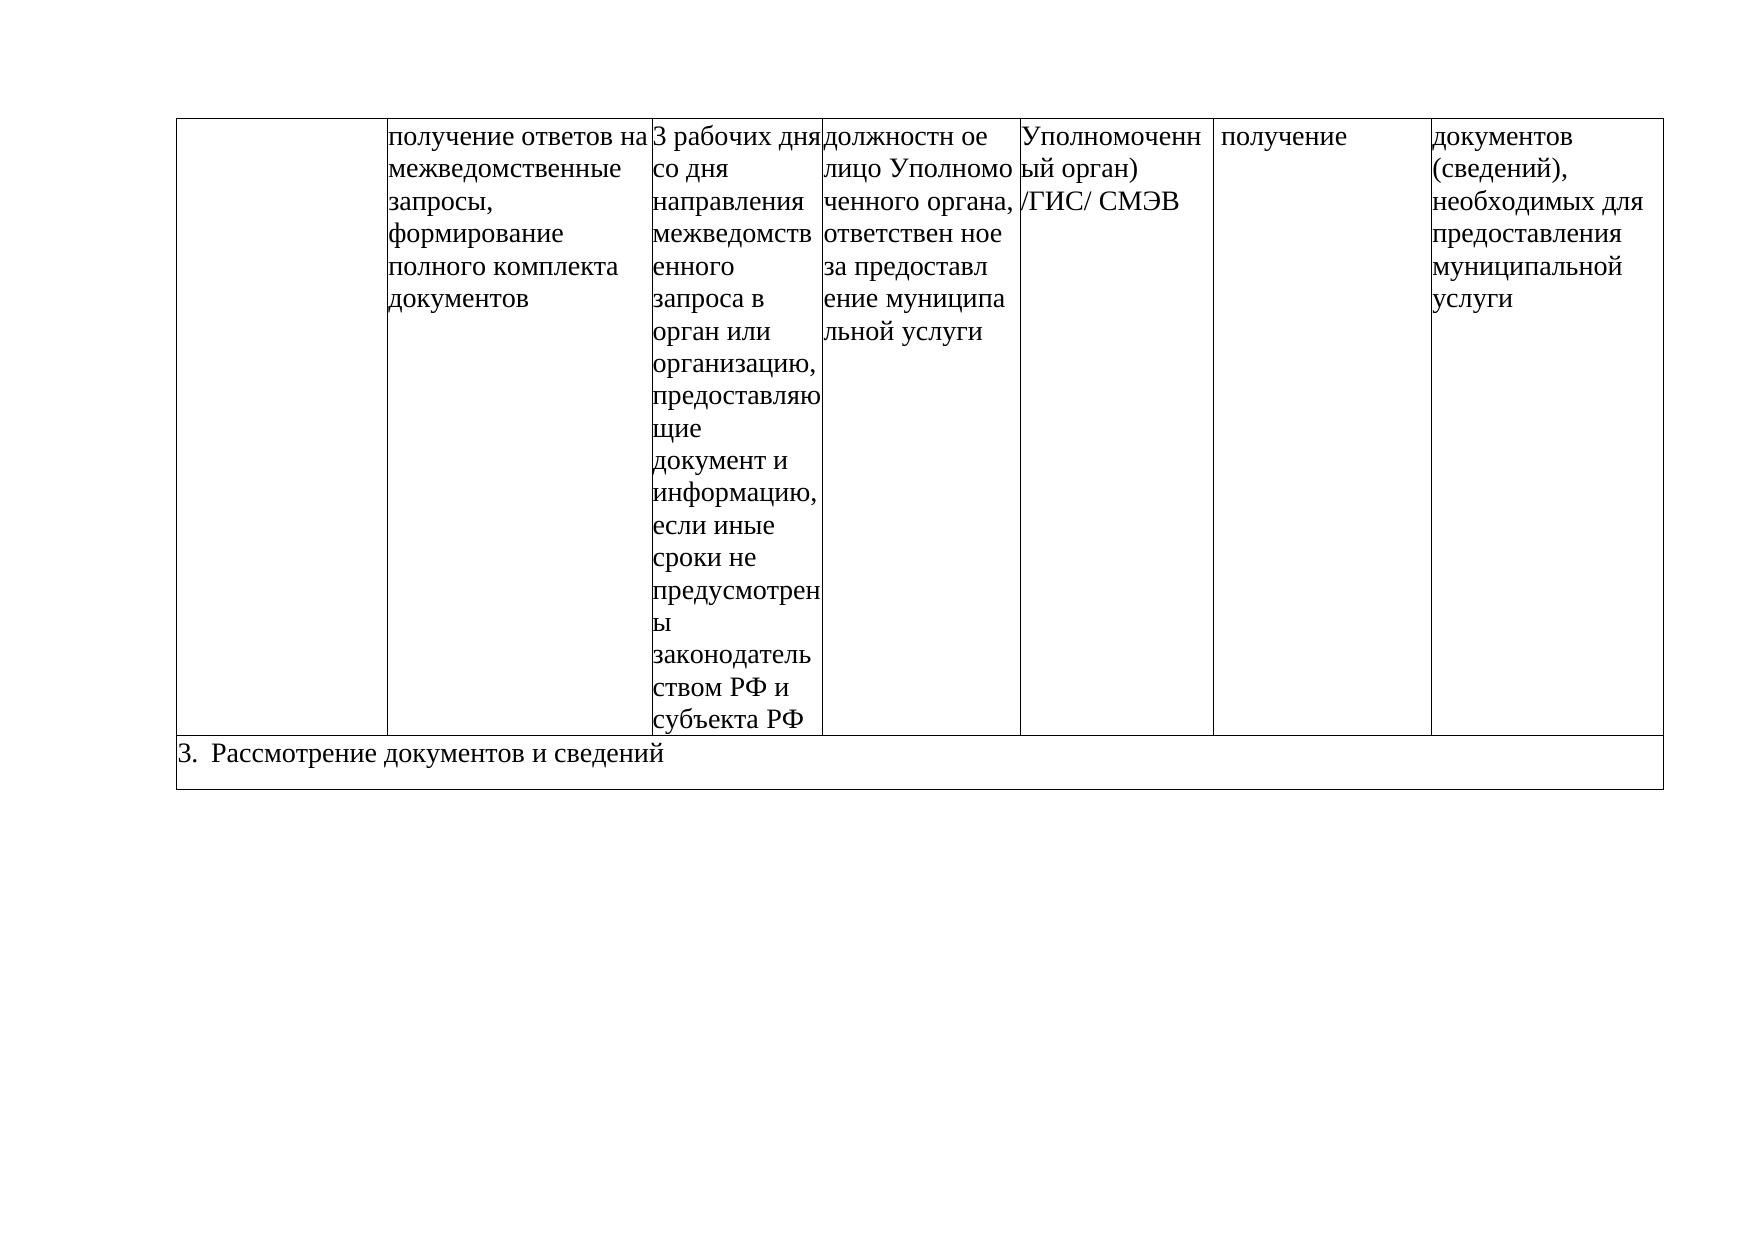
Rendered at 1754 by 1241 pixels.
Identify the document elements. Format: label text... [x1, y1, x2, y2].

table_cell получение [1214, 119, 1431, 735]
table_cell [177, 119, 387, 735]
table_cell получение ответов на межведомственные запросы, формирование полного комплекта документов [388, 119, 652, 735]
table_cell документов (сведений), необходимых для предоставления муниципальной услуги [1432, 119, 1663, 735]
table_cell 3 рабочих дня со дня направления межведомств енного запроса в орган или организацию, предоставляю щие документ и информацию, если иные сроки не предусмотрен ы законодатель ством РФ и субъекта РФ [653, 119, 822, 735]
table_cell 3. Рассмотрение документов и сведений [177, 736, 1663, 789]
table_cell должностн ое лицо Уполномо ченного органа, ответствен ное за предоставл ение муниципа льной услуги [823, 119, 1020, 735]
table_cell Уполномоченный орган) /ГИС/ СМЭВ [1021, 119, 1213, 735]
